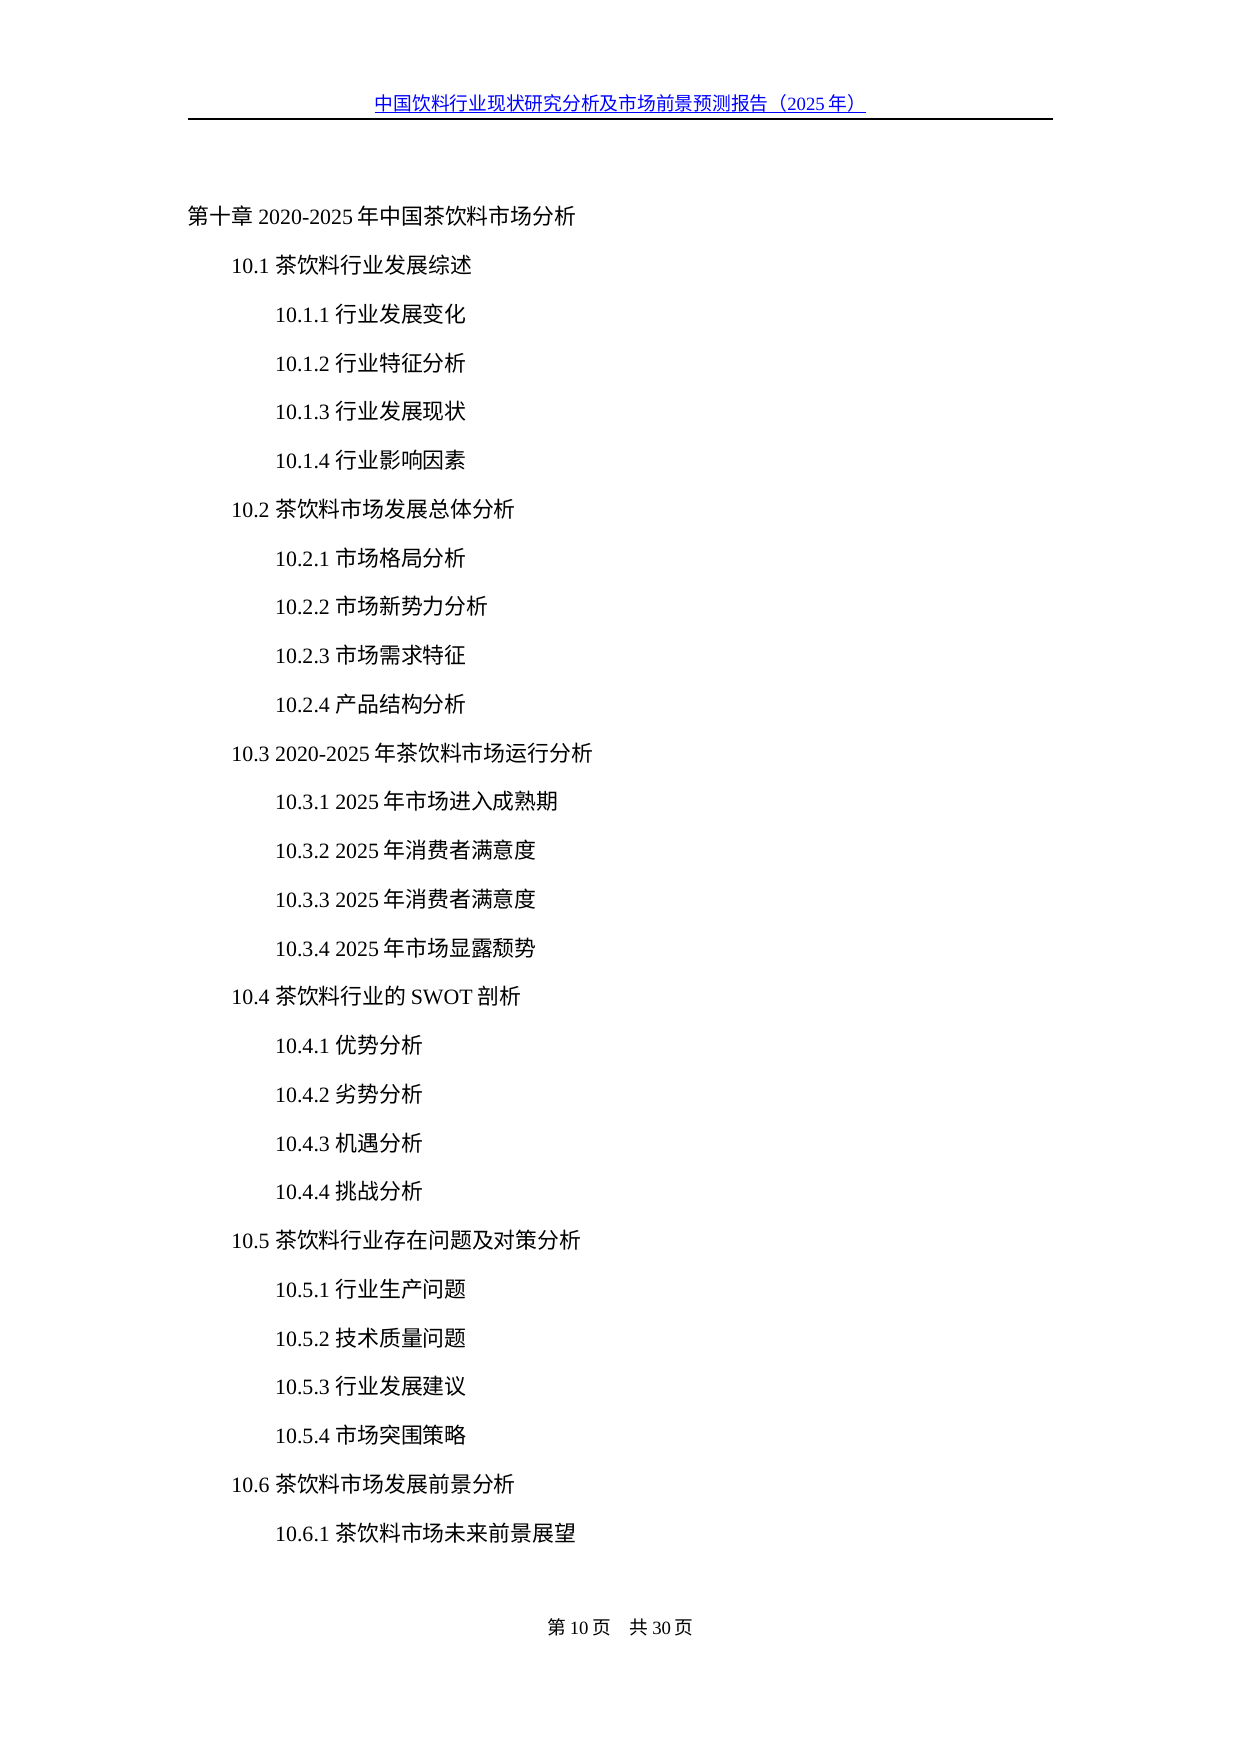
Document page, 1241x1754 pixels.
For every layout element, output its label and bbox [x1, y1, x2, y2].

text [187, 150, 1053, 1548]
